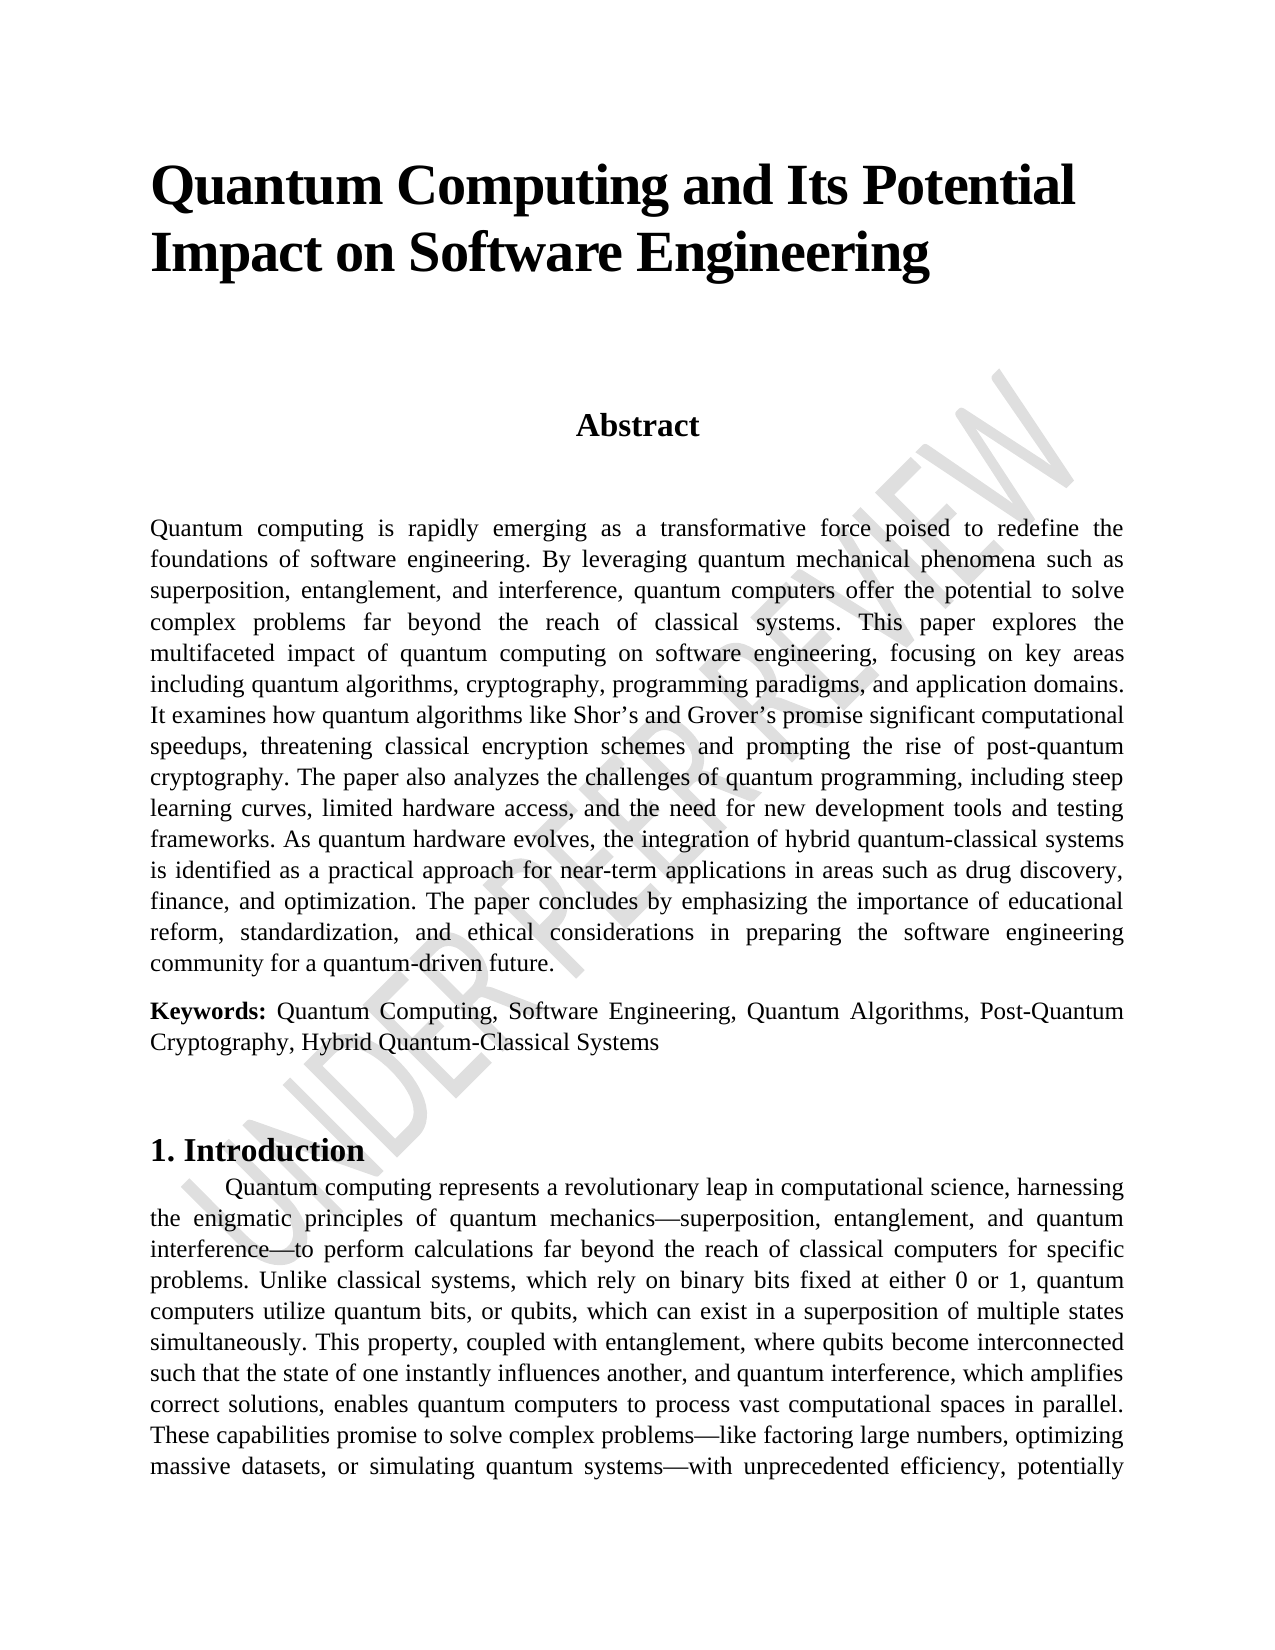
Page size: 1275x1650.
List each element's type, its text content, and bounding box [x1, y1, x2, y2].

title Quantum Computing and Its Potential Impact on Software Engineering [150, 150, 1125, 284]
text Keywords: Quantum Computing, Software Engineering, Quantum Algorithms, Post-Quantum Cryptography, Hybrid Quantum-Classical Systems [150, 996, 1125, 1056]
subtitle 1. Introduction [150, 1131, 1125, 1169]
subtitle Abstract [150, 406, 1125, 444]
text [150, 1172, 1125, 1480]
text Quantum computing is rapidly emerging as a transformative force poised to redefine the foundations of software engineering. By leveraging quantum mechanical phenomena such as superposition, entanglement, and interference, quantum computers offer the potential to solve complex problems far beyond the reach of classical systems. This paper explores the multifaceted impact of quantum computing on software engineering, focusing on key areas including quantum algorithms, cryptography, programming paradigms, and application domains. It examines how quantum algorithms like Shor’s and Grover’s promise significant computational speedups, threatening classical encryption schemes and prompting the rise of post-quantum cryptography. The paper also analyzes the challenges of quantum programming, including steep learning curves, limited hardware access, and the need for new development tools and testing frameworks. As quantum hardware evolves, the integration of hybrid quantum-classical systems is identified as a practical approach for near-term applications in areas such as drug discovery, finance, and optimization. The paper concludes by emphasizing the importance of educational reform, standardization, and ethical considerations in preparing the software engineering community for a quantum-driven future. [150, 513, 1125, 977]
